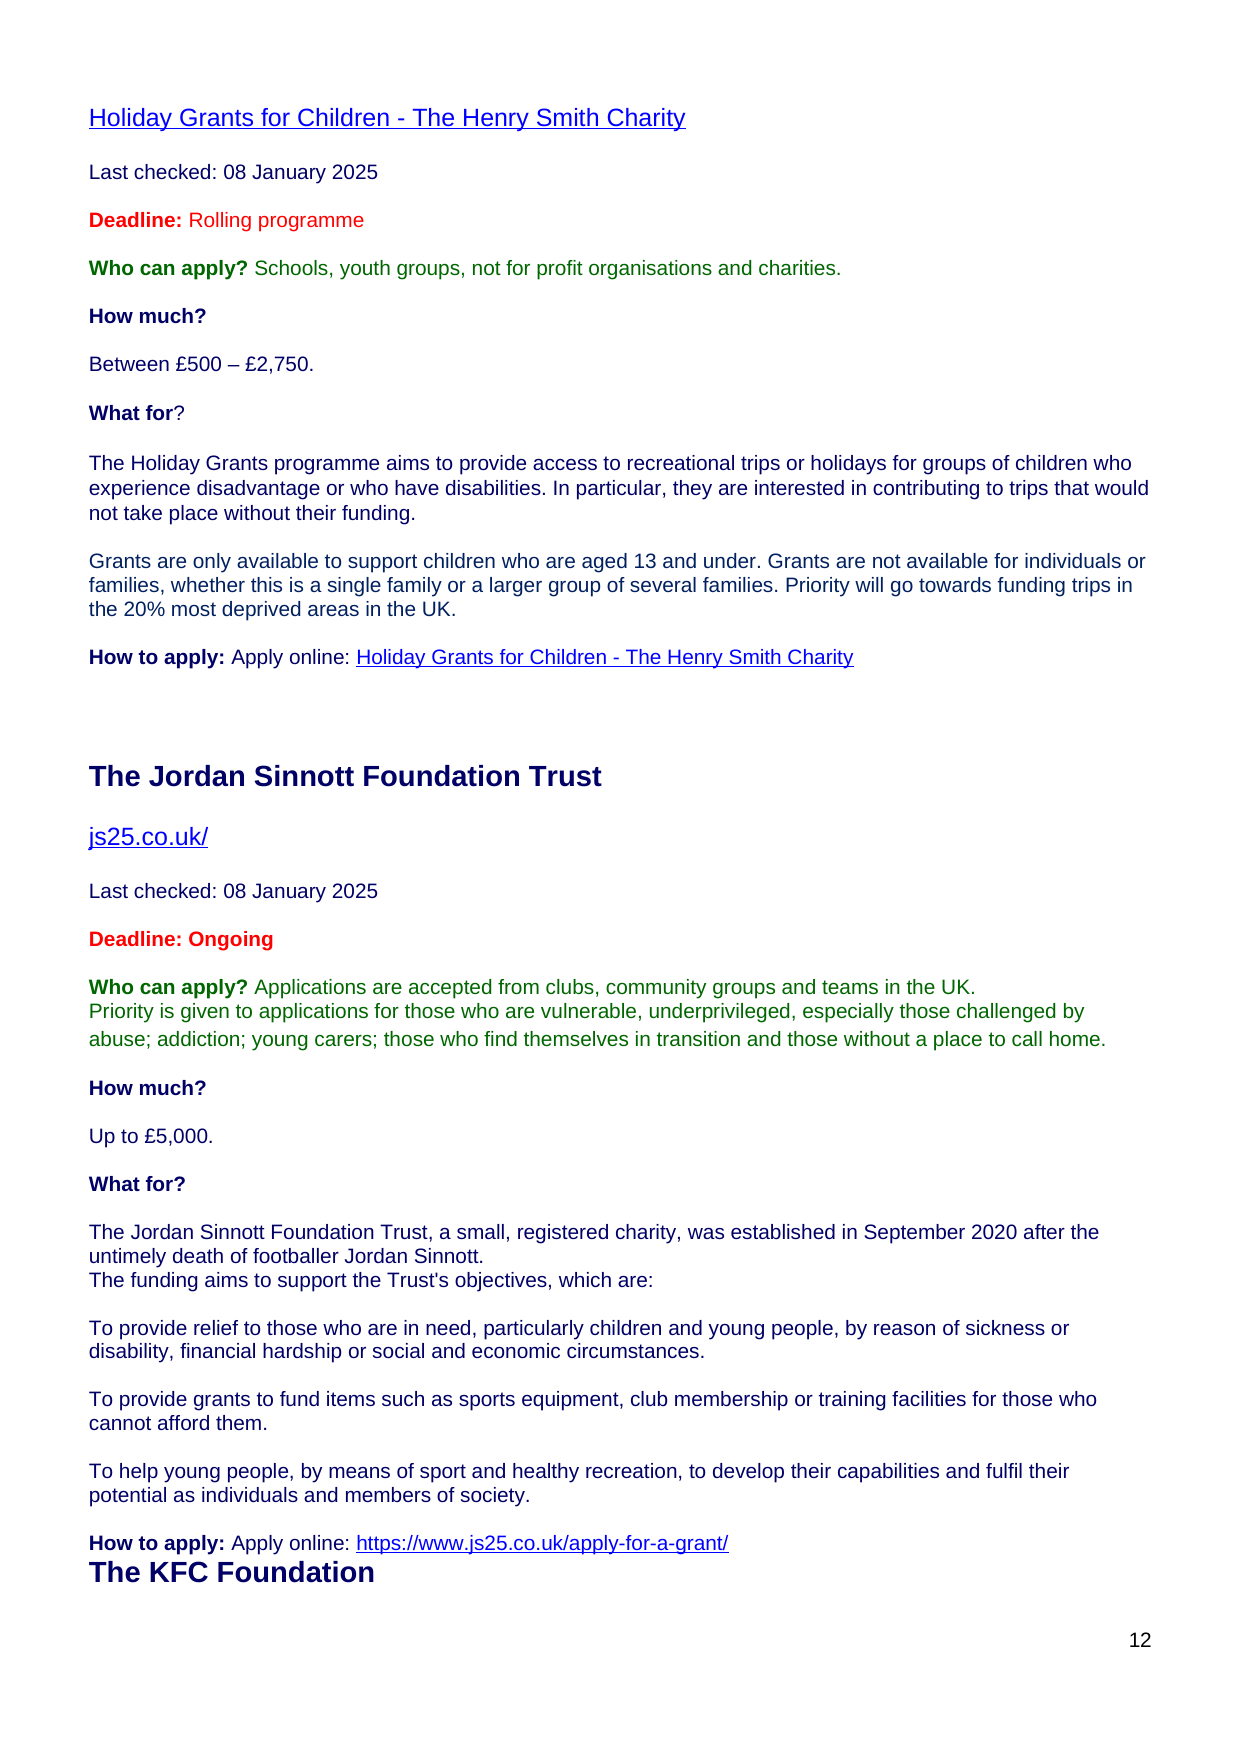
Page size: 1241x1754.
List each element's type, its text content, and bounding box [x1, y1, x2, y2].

text The funding aims to support the Trust's objectives, which are: [89, 1267, 1152, 1291]
text The Holiday Grants programme aims to provide access to recreational trips or holidays for groups of children who experience disadvantage or who have disabilities. In particular, they are interested in contributing to trips that would not take place without their funding. [89, 450, 1152, 525]
text Holiday Grants for Children - The Henry Smith Charity [89, 103, 1152, 131]
text Deadline: Rolling programme [89, 208, 1152, 232]
text How much? [89, 1076, 1152, 1100]
text Last checked: 08 January 2025 [89, 879, 1152, 903]
text What for? [89, 400, 1152, 425]
text Who can apply? Applications are accepted from clubs, community groups and teams in the UK. [89, 975, 1152, 999]
text Between £500 – £2,750. [89, 352, 1152, 376]
text Up to £5,000. [89, 1124, 1152, 1148]
text Priority is given to applications for those who are vulnerable, underprivileged, especially those challenged by abuse; addiction; young carers; those who find themselves in transition and those without a place to call home. [89, 999, 1152, 1052]
text The KFC Foundation [89, 1555, 1152, 1588]
text How much? [89, 304, 1152, 328]
text To provide grants to fund items such as sports equipment, club membership or training facilities for those who cannot afford them. [89, 1387, 1152, 1435]
text To help young people, by means of sport and healthy recreation, to develop their capabilities and fulfil their potential as individuals and members of society. [89, 1459, 1152, 1507]
text The Jordan Sinnott Foundation Trust [89, 759, 1152, 793]
text Who can apply? Schools, youth groups, not for profit organisations and charities. [89, 256, 1152, 280]
text To provide relief to those who are in need, particularly children and young people, by reason of sickness or disability, financial hardship or social and economic circumstances. [89, 1315, 1152, 1363]
text How to apply: Apply online: https://www.js25.co.uk/apply-for-a-grant/ [89, 1531, 1152, 1555]
text Grants are only available to support children who are aged 13 and under. Grants are not available for individuals or families, whether this is a single family or a larger group of several families. Priority will go towards funding trips in the 20% most deprived areas in the UK. [89, 549, 1152, 621]
text Deadline: Ongoing [89, 927, 1152, 951]
text Last checked: 08 January 2025 [89, 160, 1152, 184]
text The Jordan Sinnott Foundation Trust, a small, registered charity, was established in September 2020 after the untimely death of footballer Jordan Sinnott. [89, 1219, 1152, 1267]
text How to apply: Apply online: Holiday Grants for Children - The Henry Smith Charity [89, 644, 1152, 668]
text js25.co.uk/ [89, 822, 1152, 851]
text What for? [89, 1172, 1152, 1196]
